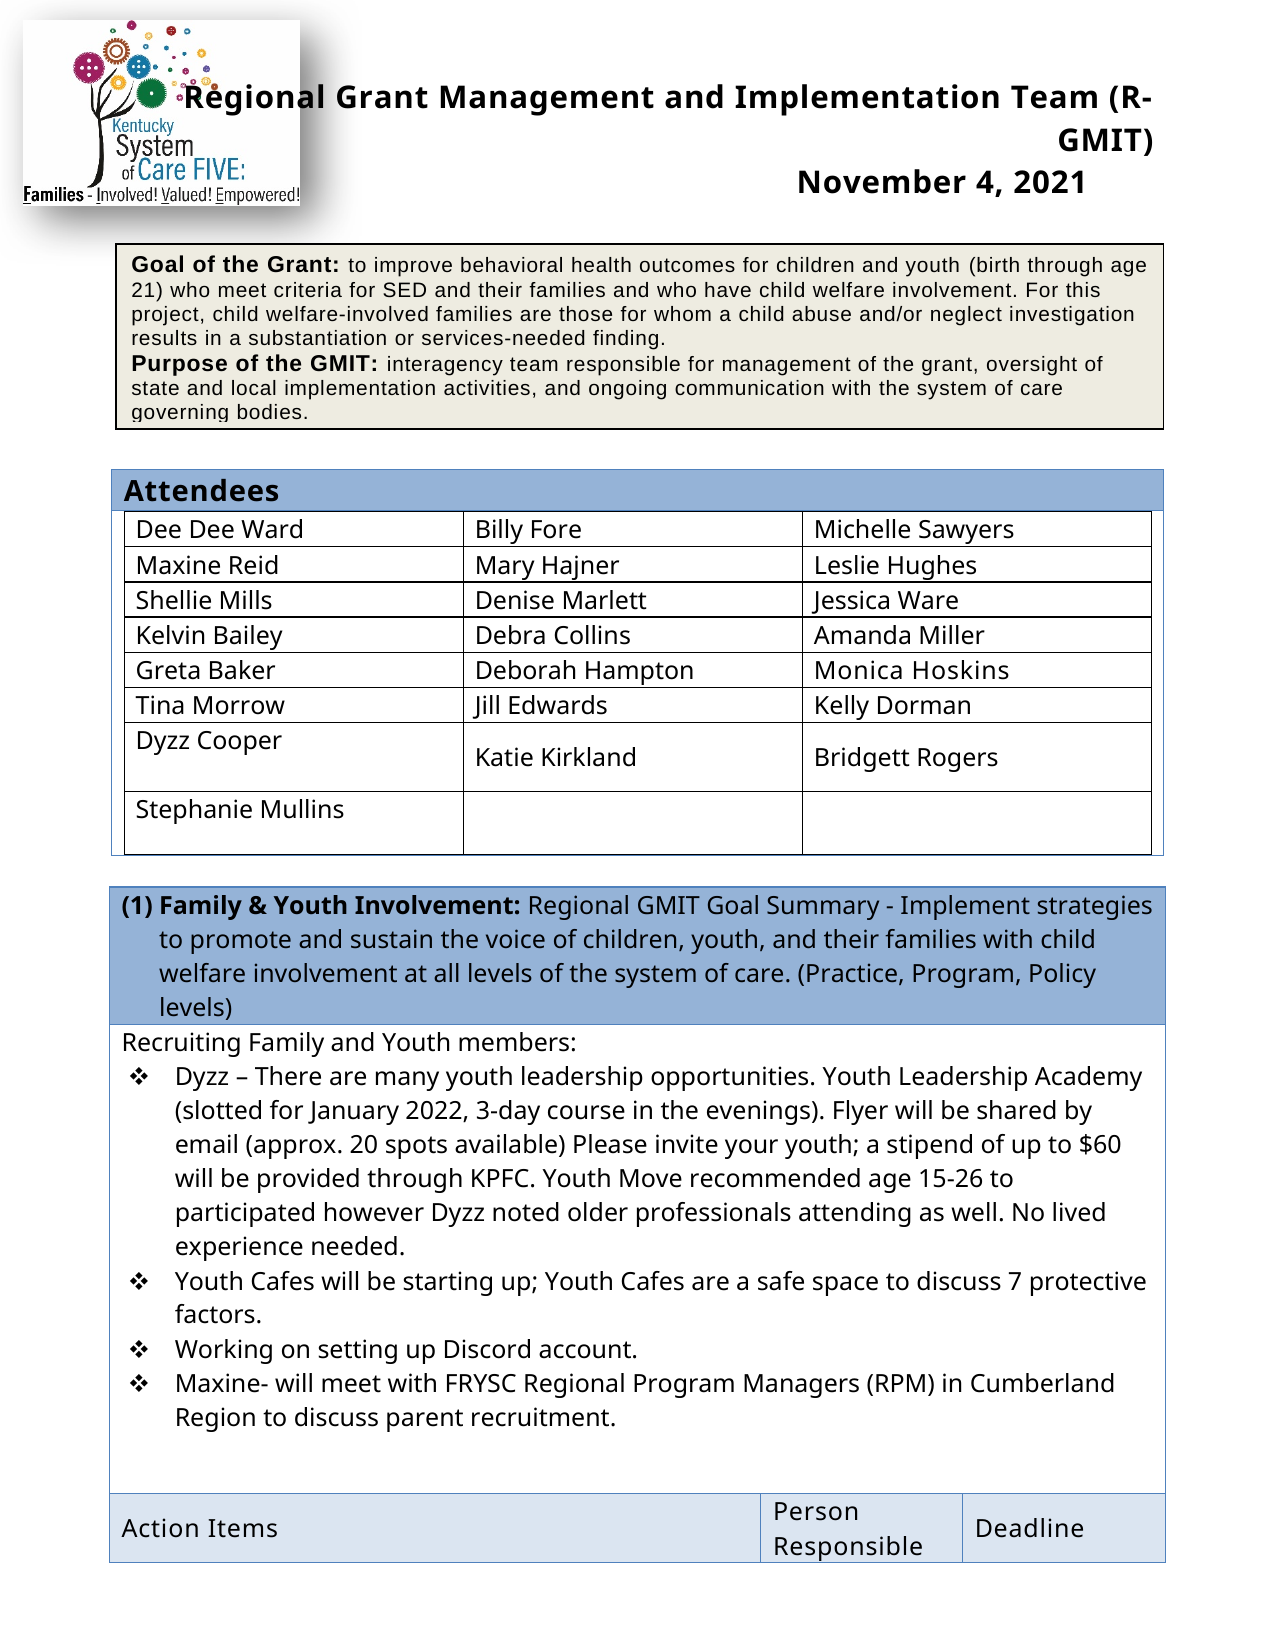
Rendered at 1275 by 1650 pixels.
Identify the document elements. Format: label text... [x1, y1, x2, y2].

table_cell [464, 583, 802, 616]
table_cell [125, 547, 463, 581]
table_header Family & Youth Involvement: Regional GMIT Goal Summary - Implement strategies to promote and sustain the voice of children, youth, and their families with child welfare involvement at all levels of the system of care. (Practice, Program, Policy levels) [110, 888, 1165, 1024]
table_cell [803, 618, 1151, 652]
table_cell [1152, 511, 1163, 855]
table_cell [803, 512, 1151, 546]
table_cell [125, 512, 463, 546]
table_cell [464, 547, 802, 581]
table_cell [125, 583, 463, 616]
picture [23, 20, 300, 206]
table_cell Deadline [963, 1494, 1165, 1562]
table_cell [125, 653, 463, 687]
table_cell [464, 653, 802, 687]
table_cell [464, 618, 802, 652]
table_header Attendees [112, 470, 1163, 510]
table_cell [464, 688, 802, 722]
table_cell [803, 688, 1151, 722]
table_cell [125, 618, 463, 652]
table_cell [125, 688, 463, 722]
table_cell Recruiting Family and Youth members: Dyzz – There are many youth leadership opportunities. Youth Leadership Academy (slotted for January 2022, 3-day course in the evenings). Flyer will be shared by email (approx. 20 spots available) Please invite your youth; a stipend of up to $60 will be provided through KPFC. Youth Move recommended age 15-26 to participated however Dyzz noted older professionals attending as well. No lived experience needed. Youth Cafes will be starting up; Youth Cafes are a safe space to discuss 7 protective factors. Working on setting up Discord account. Maxine- will meet with FRYSC Regional Program Managers (RPM) in Cumberland Region to discuss parent recruitment. [110, 1025, 1165, 1493]
table_cell [112, 511, 124, 855]
table_cell Action Items [110, 1494, 760, 1562]
table_cell [803, 723, 1151, 791]
table_cell [464, 512, 802, 546]
table_cell [803, 583, 1151, 616]
table_cell [803, 653, 1151, 687]
table_cell [803, 547, 1151, 581]
table_cell [125, 723, 463, 791]
table_cell [125, 792, 463, 854]
table_cell [803, 792, 1151, 854]
table_cell [464, 792, 802, 854]
table_cell Person Responsible [761, 1494, 962, 1562]
table_cell [464, 723, 802, 791]
